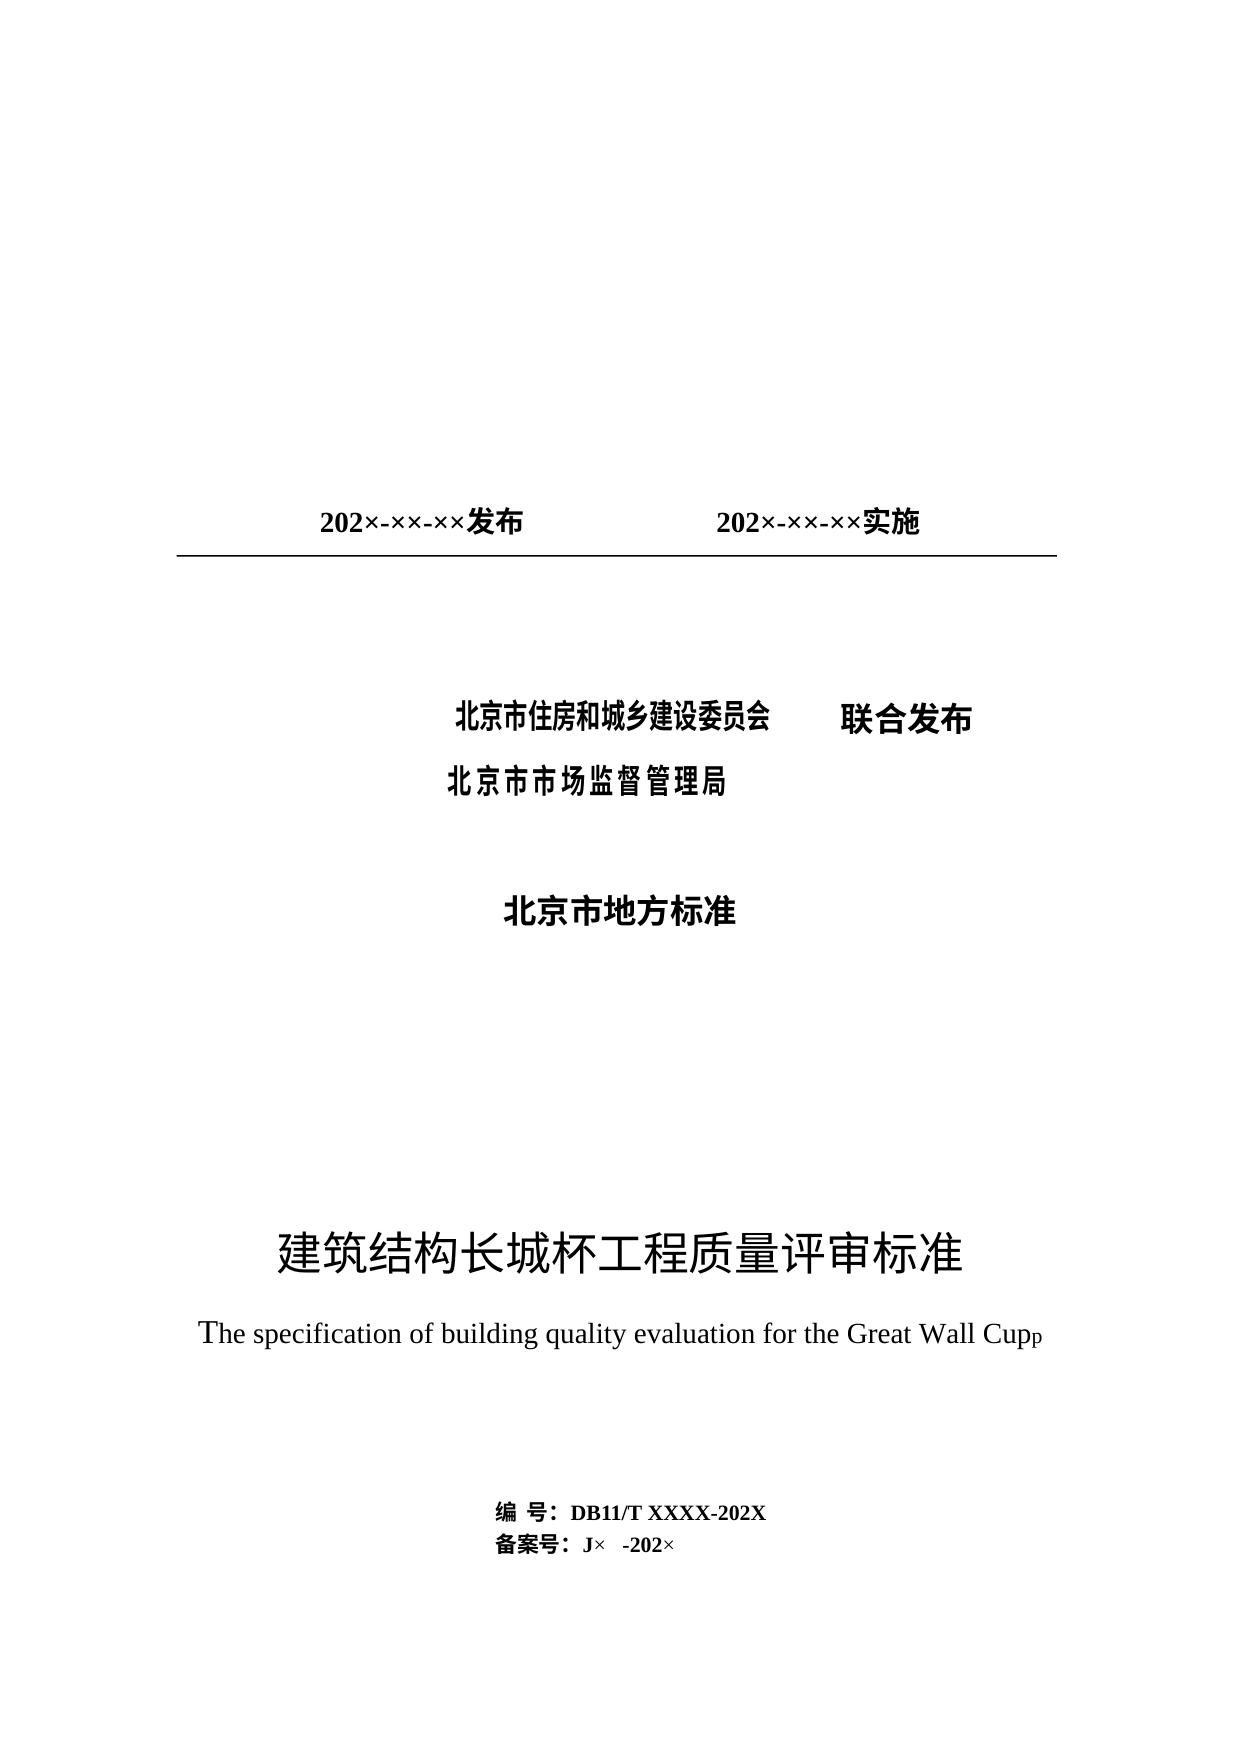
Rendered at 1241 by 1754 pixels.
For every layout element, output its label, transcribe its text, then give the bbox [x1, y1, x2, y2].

text 北京市市场监督管理局 [187, 747, 1052, 812]
text 建筑结构长城杯工程质量评审标准 [187, 1202, 1052, 1299]
text 北京市住房和城乡建设委员会 [187, 682, 1052, 747]
text The specification of building quality evaluation for the Great Wall Cupp [187, 1299, 1052, 1364]
text 备案号：J× -202× [187, 1527, 1052, 1559]
text 北京市地方标准 [187, 877, 1052, 942]
text 编 号：DB11/T XXXX-202X [187, 1494, 1052, 1527]
text 202×-××-××发布 202×-××-××实施 [187, 487, 1052, 552]
